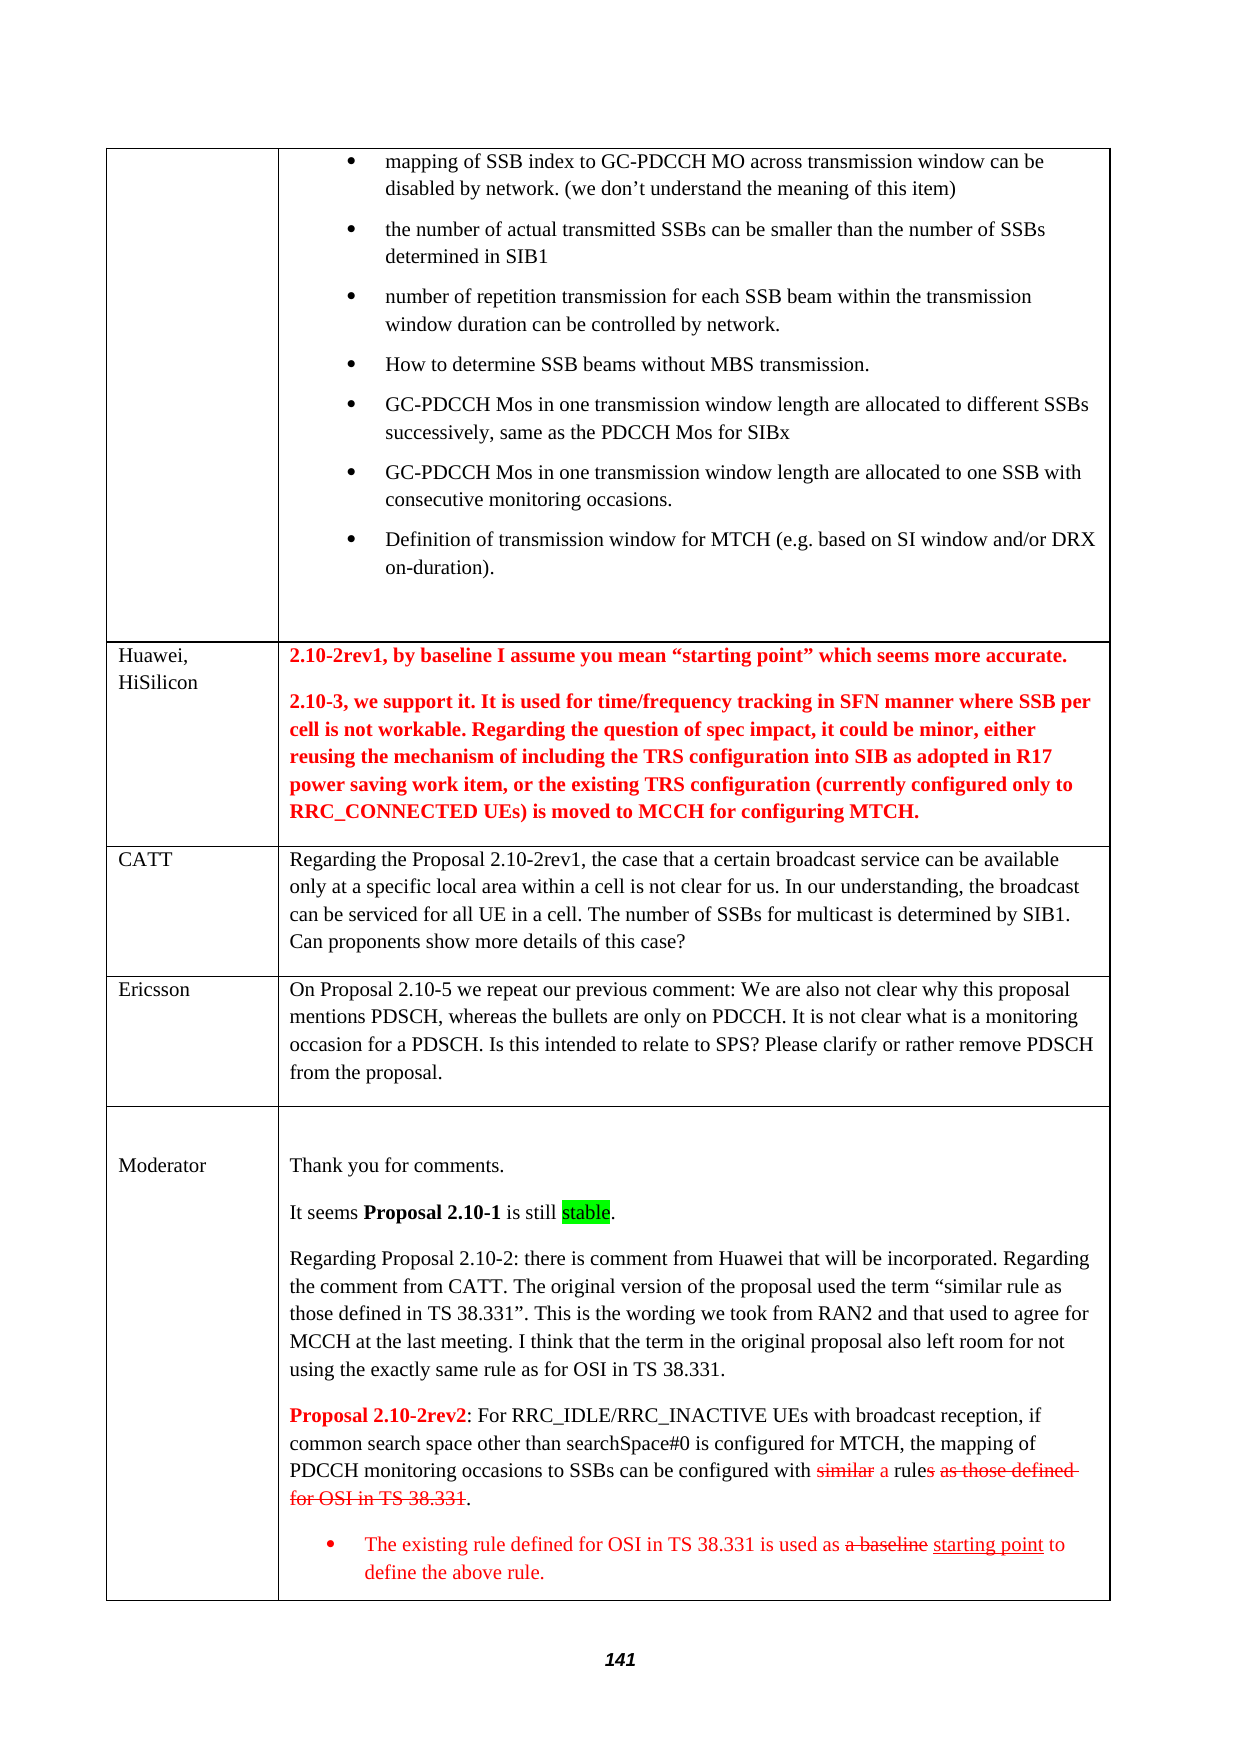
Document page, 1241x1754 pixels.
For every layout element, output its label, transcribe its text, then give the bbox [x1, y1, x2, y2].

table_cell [279, 149, 1109, 641]
table_cell Ericsson [107, 977, 278, 1106]
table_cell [107, 149, 278, 641]
table_cell On Proposal 2.10-5 we repeat our previous comment: We are also not clear why this proposal mentions PDSCH, whereas the bullets are only on PDCCH. It is not clear what is a monitoring occasion for a PDSCH. Is this intended to relate to SPS? Please clarify or rather remove PDSCH from the proposal. [279, 977, 1109, 1106]
table_cell 2.10-2rev1, by baseline I assume you mean “starting point” which seems more accurate. 2.10-3, we support it. It is used for time/frequency tracking in SFN manner where SSB per cell is not workable. Regarding the question of spec impact, it could be minor, either reusing the mechanism of including the TRS configuration into SIB as adopted in R17 power saving work item, or the existing TRS configuration (currently configured only to RRC_CONNECTED UEs) is moved to MCCH for configuring MTCH. [279, 643, 1109, 846]
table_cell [279, 1107, 1109, 1600]
table_cell Huawei, HiSilicon [107, 643, 278, 846]
table_cell CATT [107, 847, 278, 976]
table_cell Regarding the Proposal 2.10-2rev1, the case that a certain broadcast service can be available only at a specific local area within a cell is not clear for us. In our understanding, the broadcast can be serviced for all UE in a cell. The number of SSBs for multicast is determined by SIB1. Can proponents show more details of this case? [279, 847, 1109, 976]
table_cell Moderator [107, 1107, 278, 1600]
